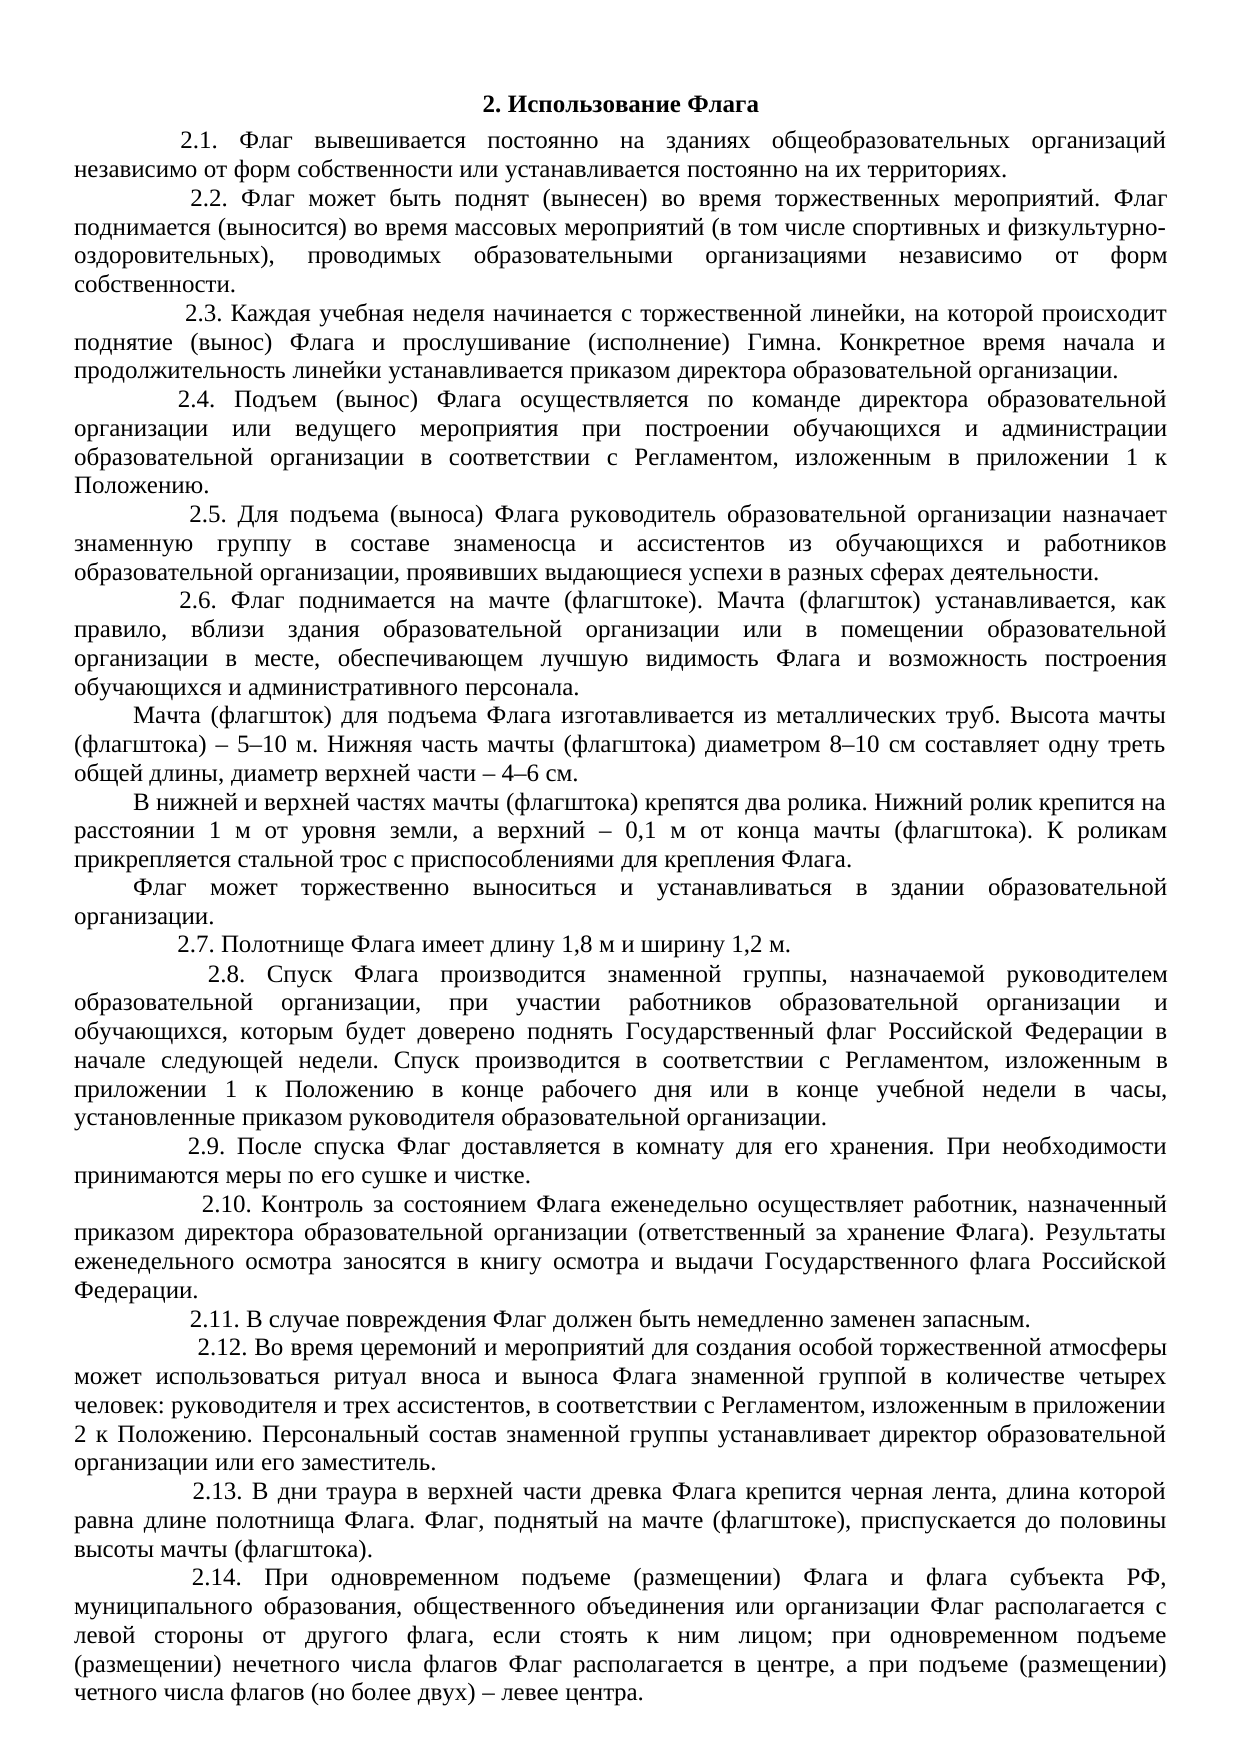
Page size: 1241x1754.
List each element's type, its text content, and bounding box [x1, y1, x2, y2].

list 2.8. Спуск Флага производится знаменной группы, назначаемой руководителем образовательной организации, при участии работников образовательной организации и обучающихся, которым будет доверено поднять Государственный флаг Российской Федерации в начале следующей недели. Спуск производится в соответствии с Регламентом, изложенным в приложении 1 к Положению в конце рабочего дня или в конце учебной недели в часы, установленные приказом руководителя образовательной организации. [74, 959, 1168, 1131]
list 2.11. В случае повреждения Флаг должен быть немедленно заменен запасным. [133, 1304, 1194, 1332]
list 2.9. После спуска Флаг доставляется в комнату для его хранения. При необходимости принимаются меры по его сушке и чистке. [74, 1131, 1167, 1189]
list 2.2. Флаг может быть поднят (вынесен) во время торжественных мероприятий. Флаг поднимается (выносится) во время массовых мероприятий (в том числе спортивных и физкультурно- оздоровительных), проводимых образовательными организациями независимо от форм собственности. [74, 183, 1167, 298]
list 2.7. Полотнище Флага имеет длину 1,8 м и ширину 1,2 м. [133, 930, 1194, 959]
list 2.4. Подъем (вынос) Флага осуществляется по команде директора образовательной организации или ведущего мероприятия при построении обучающихся и администрации образовательной организации в соответствии с Регламентом, изложенным в приложении 1 к Положению. [74, 384, 1167, 499]
list 2.3. Каждая учебная неделя начинается с торжественной линейки, на которой происходит поднятие (вынос) Флага и прослушивание (исполнение) Гимна. Конкретное время начала и продолжительность линейки устанавливается приказом директора образовательной организации. [74, 298, 1167, 384]
list 2.14. При одновременном подъеме (размещении) Флага и флага субъекта РФ, муниципального образования, общественного объединения или организации Флаг располагается с левой стороны от другого флага, если стоять к ним лицом; при одновременном подъеме (размещении) нечетного числа флагов Флаг располагается в центре, а при подъеме (размещении) четного числа флагов (но более двух) – левее центра. [74, 1562, 1167, 1706]
text Мачта (флагшток) для подъема Флага изготавливается из металлических труб. Высота мачты (флагштока) – 5–10 м. Нижняя часть мачты (флагштока) диаметром 8–10 см составляет одну треть общей длины, диаметр верхней части – 4–6 см. [74, 701, 1167, 787]
list 2.6. Флаг поднимается на мачте (флагштоке). Мачта (флагшток) устанавливается, как правило, вблизи здания образовательной организации или в помещении образовательной организации в месте, обеспечивающем лучшую видимость Флага и возможность построения обучающихся и административного персонала. [74, 586, 1167, 701]
list 2.10. Контроль за состоянием Флага еженедельно осуществляет работник, назначенный приказом директора образовательной организации (ответственный за хранение Флага). Результаты еженедельного осмотра заносятся в книгу осмотра и выдачи Государственного флага Российской Федерации. [74, 1189, 1167, 1304]
text В нижней и верхней частях мачты (флагштока) крепятся два ролика. Нижний ролик крепится на расстоянии 1 м от уровня земли, а верхний – 0,1 м от конца мачты (флагштока). К роликам прикрепляется стальной трос с приспособлениями для крепления Флага. [74, 787, 1168, 873]
list 2.5. Для подъема (выноса) Флага руководитель образовательной организации назначает знаменную группу в составе знаменосца и ассистентов из обучающихся и работников образовательной организации, проявивших выдающиеся успехи в разных сферах деятельности. [74, 499, 1167, 586]
list 2.13. В дни траура в верхней части древка Флага крепится черная лента, длина которой равна длине полотнища Флага. Флаг, поднятый на мачте (флагштоке), приспускается до половины высоты мачты (флагштока). [74, 1476, 1168, 1562]
list 2.12. Во время церемоний и мероприятий для создания особой торжественной атмосферы может использоваться ритуал вноса и выноса Флага знаменной группой в количестве четырех человек: руководителя и трех ассистентов, в соответствии с Регламентом, изложенным в приложении 2 к Положению. Персональный состав знаменной группы устанавливает директор образовательной организации или его заместитель. [74, 1332, 1167, 1476]
list Использование Флага [482, 89, 1194, 117]
text Флаг может торжественно выноситься и устанавливаться в здании образовательной организации. [74, 873, 1167, 929]
list 2.1. Флаг вывешивается постоянно на зданиях общеобразовательных организаций независимо от форм собственности или устанавливается постоянно на их территориях. [74, 126, 1167, 183]
